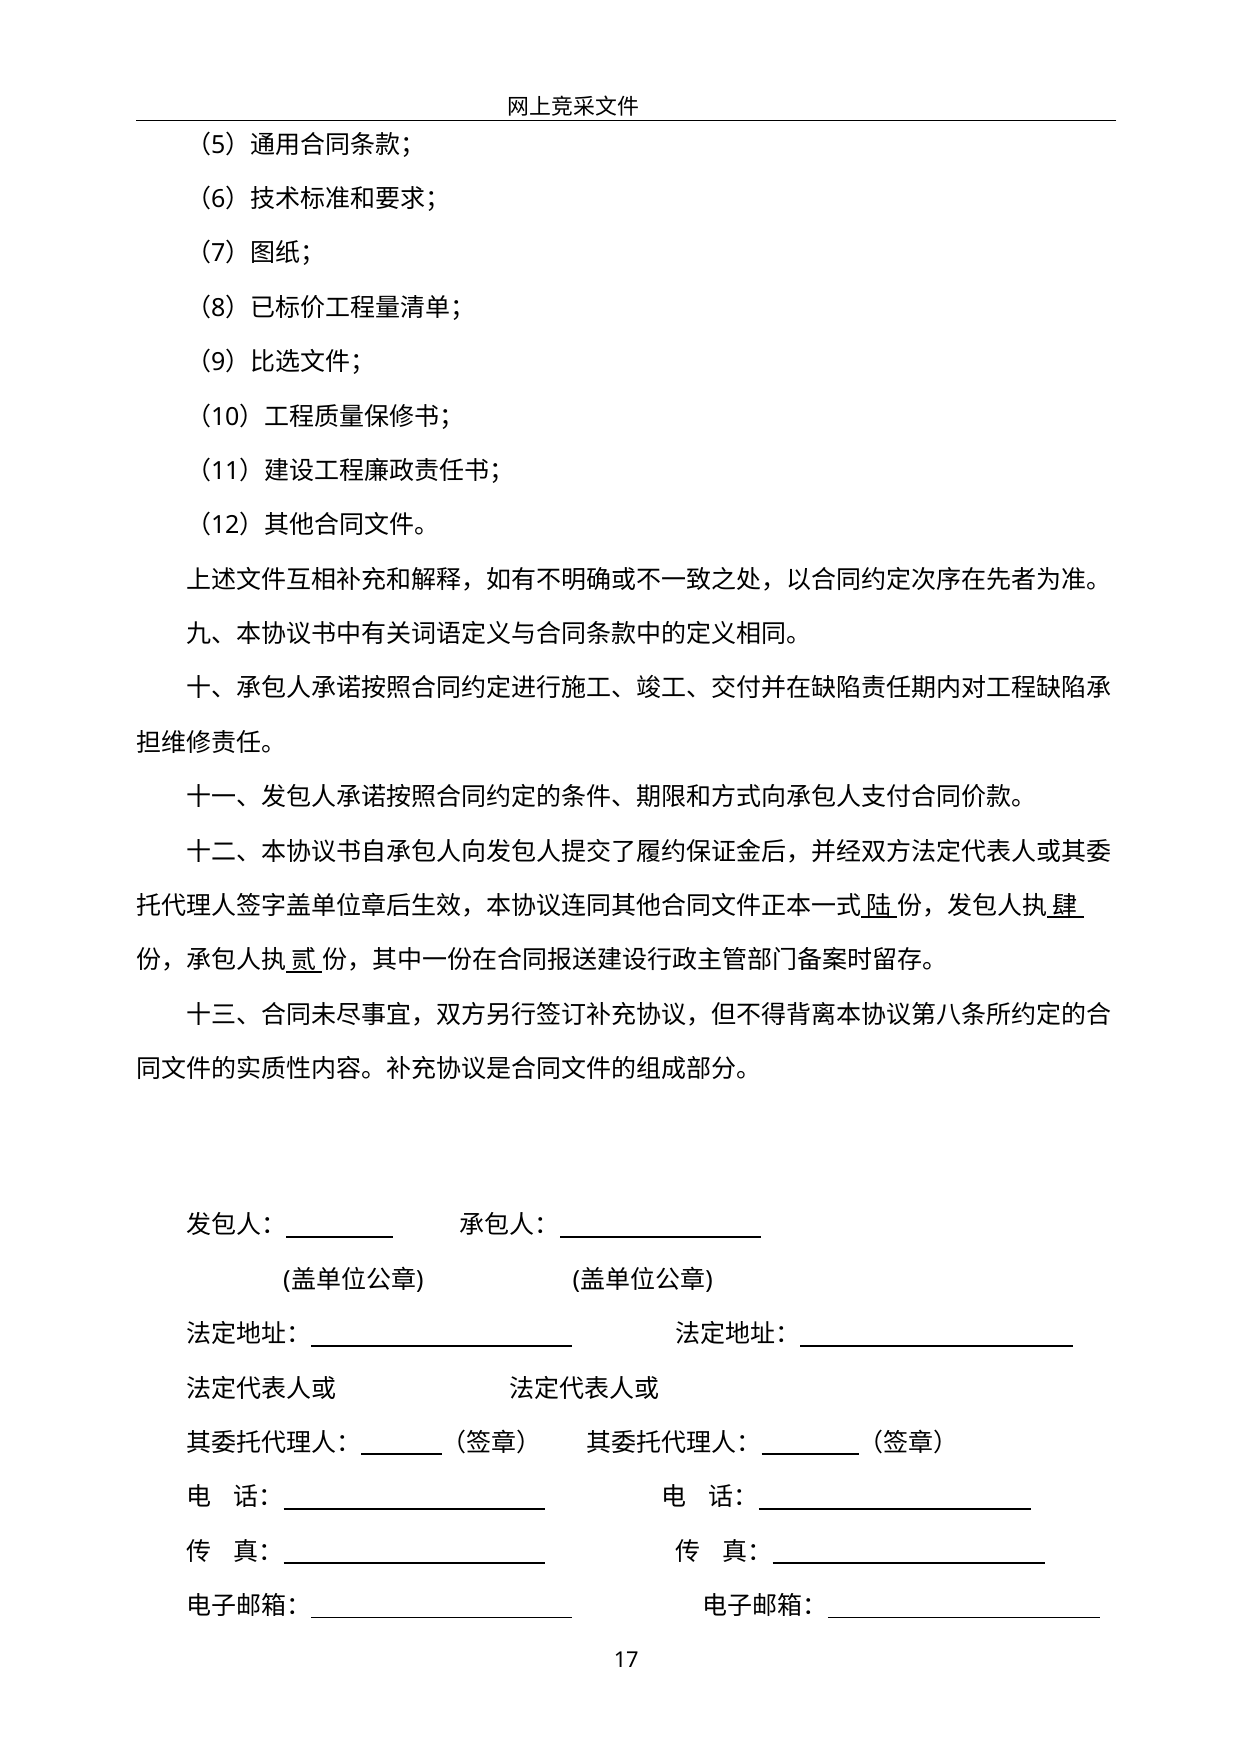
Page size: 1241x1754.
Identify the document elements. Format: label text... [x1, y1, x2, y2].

text 其委托代理人： （签章） 其委托代理人： （签章） [136, 1422, 1116, 1459]
text 电子邮箱： 电子邮箱： [136, 1586, 1116, 1622]
text 九、本协议书中有关词语定义与合同条款中的定义相同。 [136, 613, 1116, 650]
text 法定代表人或 法定代表人或 [136, 1368, 1116, 1404]
text 电 话： 电 话： [136, 1477, 1116, 1513]
text （6）技术标准和要求； [136, 178, 1116, 215]
text （7）图纸； [136, 233, 1116, 269]
text （8）已标价工程量清单； [136, 287, 1116, 323]
text 上述文件互相补充和解释，如有不明确或不一致之处，以合同约定次序在先者为准。 [136, 559, 1116, 595]
text 法定地址： 法定地址： [136, 1314, 1116, 1350]
text （9）比选文件； [136, 342, 1116, 378]
text (盖单位公章) (盖单位公章) [136, 1259, 1116, 1296]
text （5）通用合同条款； [136, 124, 1116, 160]
text 十、承包人承诺按照合同约定进行施工、竣工、交付并在缺陷责任期内对工程缺陷承担维修责任。 [136, 668, 1116, 758]
text 发包人： 承包人： [136, 1205, 1116, 1241]
text 十二、本协议书自承包人向发包人提交了履约保证金后，并经双方法定代表人或其委托代理人签字盖单位章后生效，本协议连同其他合同文件正本一式 陆 份，发包人执 肆 份，承包人执 贰 份，其中一份在合同报送建设行政主管部门备案时留存。 [136, 831, 1116, 976]
text （12）其他合同文件。 [136, 505, 1116, 541]
text （11）建设工程廉政责任书； [136, 450, 1116, 487]
text 十一、发包人承诺按照合同约定的条件、期限和方式向承包人支付合同价款。 [136, 777, 1116, 813]
text 传 真： 传 真： [136, 1531, 1116, 1567]
text 十三、合同未尽事宜，双方另行签订补充协议，但不得背离本协议第八条所约定的合同文件的实质性内容。补充协议是合同文件的组成部分。 [136, 994, 1116, 1085]
text （10）工程质量保修书； [136, 396, 1116, 432]
